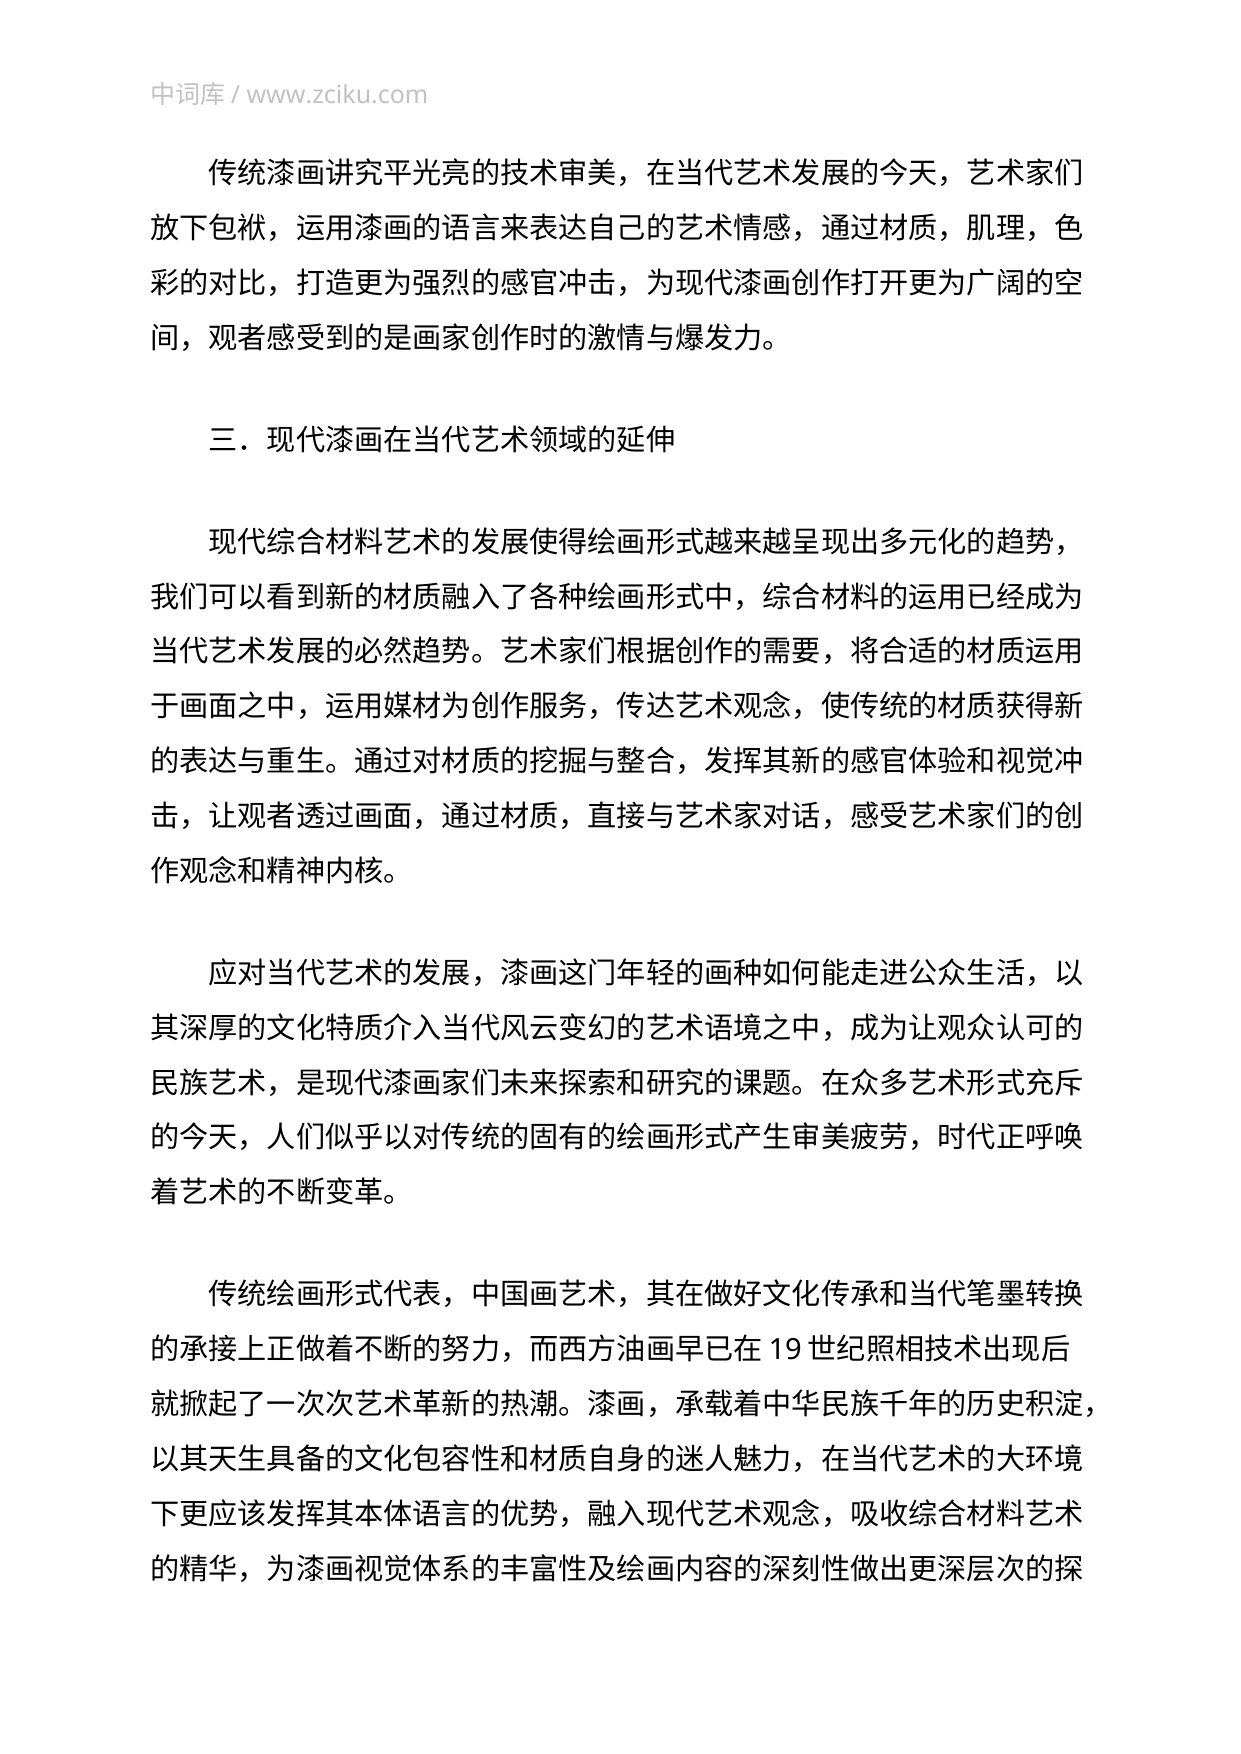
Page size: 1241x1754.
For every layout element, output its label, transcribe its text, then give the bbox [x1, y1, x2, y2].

text 现代综合材料艺术的发展使得绘画形式越来越呈现出多元化的趋势，我们可以看到新的材质融入了各种绘画形式中，综合材料的运用已经成为当代艺术发展的必然趋势。艺术家们根据创作的需要，将合适的材质运用于画面之中，运用媒材为创作服务，传达艺术观念，使传统的材质获得新的表达与重生。通过对材质的挖掘与整合，发挥其新的感官体验和视觉冲击，让观者透过画面，通过材质，直接与艺术家对话，感受艺术家们的创作观念和精神内核。 [150, 518, 1090, 890]
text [150, 1271, 1090, 1588]
text 应对当代艺术的发展，漆画这门年轻的画种如何能走进公众生活，以其深厚的文化特质介入当代风云变幻的艺术语境之中，成为让观众认可的民族艺术，是现代漆画家们未来探索和研究的课题。在众多艺术形式充斥的今天，人们似乎以对传统的固有的绘画形式产生审美疲劳，时代正呼唤着艺术的不断变革。 [150, 949, 1090, 1211]
text 传统漆画讲究平光亮的技术审美，在当代艺术发展的今天，艺术家们放下包袱，运用漆画的语言来表达自己的艺术情感，通过材质，肌理，色彩的对比，打造更为强烈的感官冲击，为现代漆画创作打开更为广阔的空间，观者感受到的是画家创作时的激情与爆发力。 [150, 150, 1090, 357]
text 三．现代漆画在当代艺术领域的延伸 [150, 416, 1090, 459]
